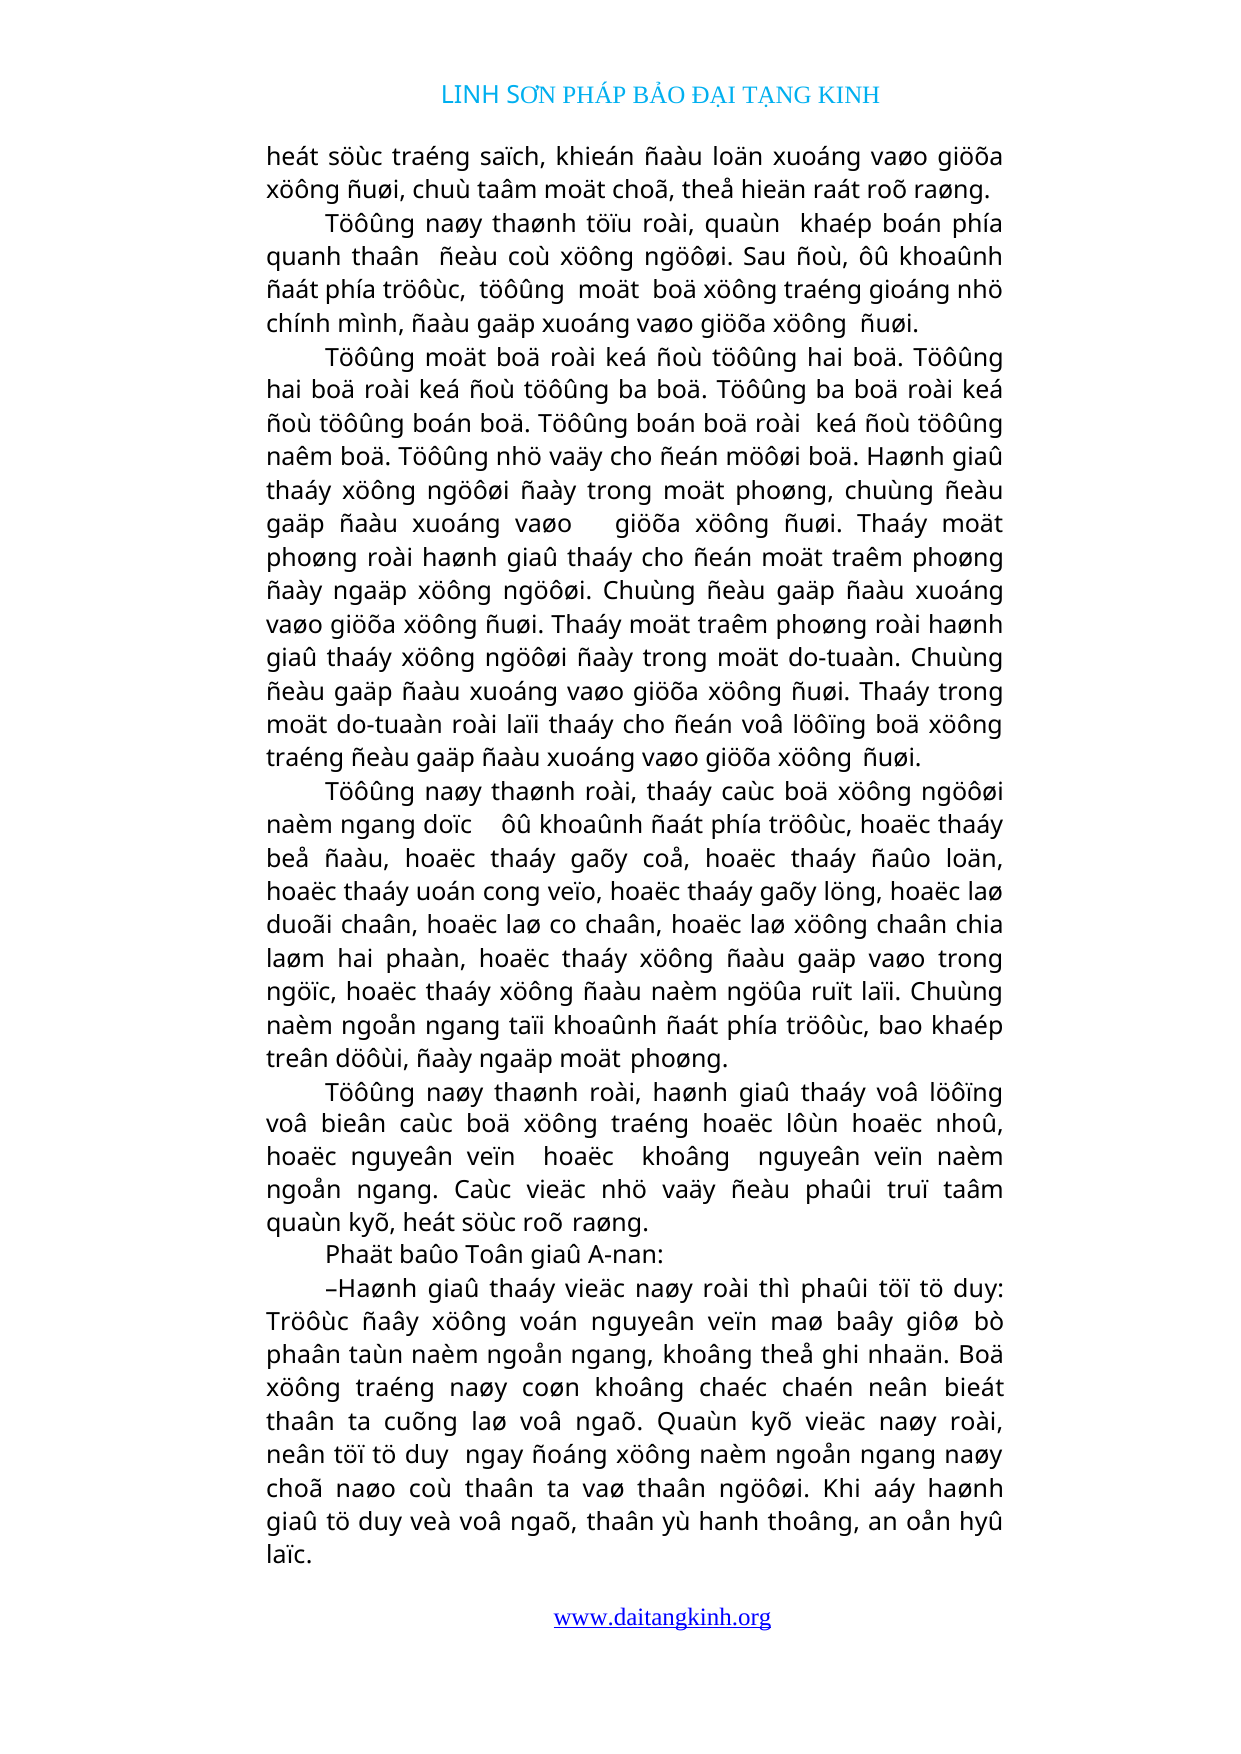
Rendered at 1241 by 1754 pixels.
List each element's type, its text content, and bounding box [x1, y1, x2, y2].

text Töôûng naøy thaønh roài, thaáy caùc boä xöông ngöôøi naèm ngang doïc ôû khoaûnh ñaát phía tröôùc, hoaëc thaáy beå ñaàu, hoaëc thaáy gaõy coå, hoaëc thaáy ñaûo loän, hoaëc thaáy uoán cong veïo, hoaëc thaáy gaõy löng, hoaëc laø duoãi chaân, hoaëc laø co chaân, hoaëc laø xöông chaân chia laøm hai phaàn, hoaëc thaáy xöông ñaàu gaäp vaøo trong ngöïc, hoaëc thaáy xöông ñaàu naèm ngöûa ruït laïi. Chuùng naèm ngoån ngang taïi khoaûnh ñaát phía tröôùc, bao khaép treân döôùi, ñaày ngaäp moät phoøng. [266, 774, 1004, 1075]
text Töôûng moät boä roài keá ñoù töôûng hai boä. Töôûng hai boä roài keá ñoù töôûng ba boä. Töôûng ba boä roài keá ñoù töôûng boán boä. Töôûng boán boä roài keá ñoù töôûng naêm boä. Töôûng nhö vaäy cho ñeán möôøi boä. Haønh giaû thaáy xöông ngöôøi ñaày trong moät phoøng, chuùng ñeàu gaäp ñaàu xuoáng vaøo giöõa xöông ñuøi. Thaáy moät phoøng roài haønh giaû thaáy cho ñeán moät traêm phoøng ñaày ngaäp xöông ngöôøi. Chuùng ñeàu gaäp ñaàu xuoáng vaøo giöõa xöông ñuøi. Thaáy moät traêm phoøng roài haønh giaû thaáy xöông ngöôøi ñaày trong moät do-tuaàn. Chuùng ñeàu gaäp ñaàu xuoáng vaøo giöõa xöông ñuøi. Thaáy trong moät do-tuaàn roài laïi thaáy cho ñeán voâ löôïng boä xöông traéng ñeàu gaäp ñaàu xuoáng vaøo giöõa xöông ñuøi. [266, 339, 1004, 774]
text Töôûng naøy thaønh roài, haønh giaû thaáy voâ löôïng voâ bieân caùc boä xöông traéng hoaëc lôùn hoaëc nhoû, hoaëc nguyeân veïn hoaëc khoâng nguyeân veïn naèm ngoån ngang. Caùc vieäc nhö vaäy ñeàu phaûi truï taâm quaùn kyõ, heát söùc roõ raøng. [266, 1075, 1004, 1238]
text www.daitangkinh.org [553, 1602, 1065, 1630]
text heát söùc traéng saïch, khieán ñaàu loän xuoáng vaøo giöõa xöông ñuøi, chuù taâm moät choã, theå hieän raát roõ raøng. [266, 139, 1004, 206]
text Phaät baûo Toân giaû A-nan: [325, 1238, 1065, 1270]
text Töôûng naøy thaønh töïu roài, quaùn khaép boán phía quanh thaân ñeàu coù xöông ngöôøi. Sau ñoù, ôû khoaûnh ñaát phía tröôùc, töôûng moät boä xöông traéng gioáng nhö chính mình, ñaàu gaäp xuoáng vaøo giöõa xöông ñuøi. [266, 206, 1004, 339]
text –Haønh giaû thaáy vieäc naøy roài thì phaûi töï tö duy: Tröôùc ñaây xöông voán nguyeân veïn maø baây giôø bò phaân taùn naèm ngoån ngang, khoâng theå ghi nhaän. Boä xöông traéng naøy coøn khoâng chaéc chaén neân bieát thaân ta cuõng laø voâ ngaõ. Quaùn kyõ vieäc naøy roài, neân töï tö duy ngay ñoáng xöông naèm ngoån ngang naøy choã naøo coù thaân ta vaø thaân ngöôøi. Khi aáy haønh giaû tö duy veà voâ ngaõ, thaân yù hanh thoâng, an oån hyû laïc. [266, 1270, 1004, 1571]
